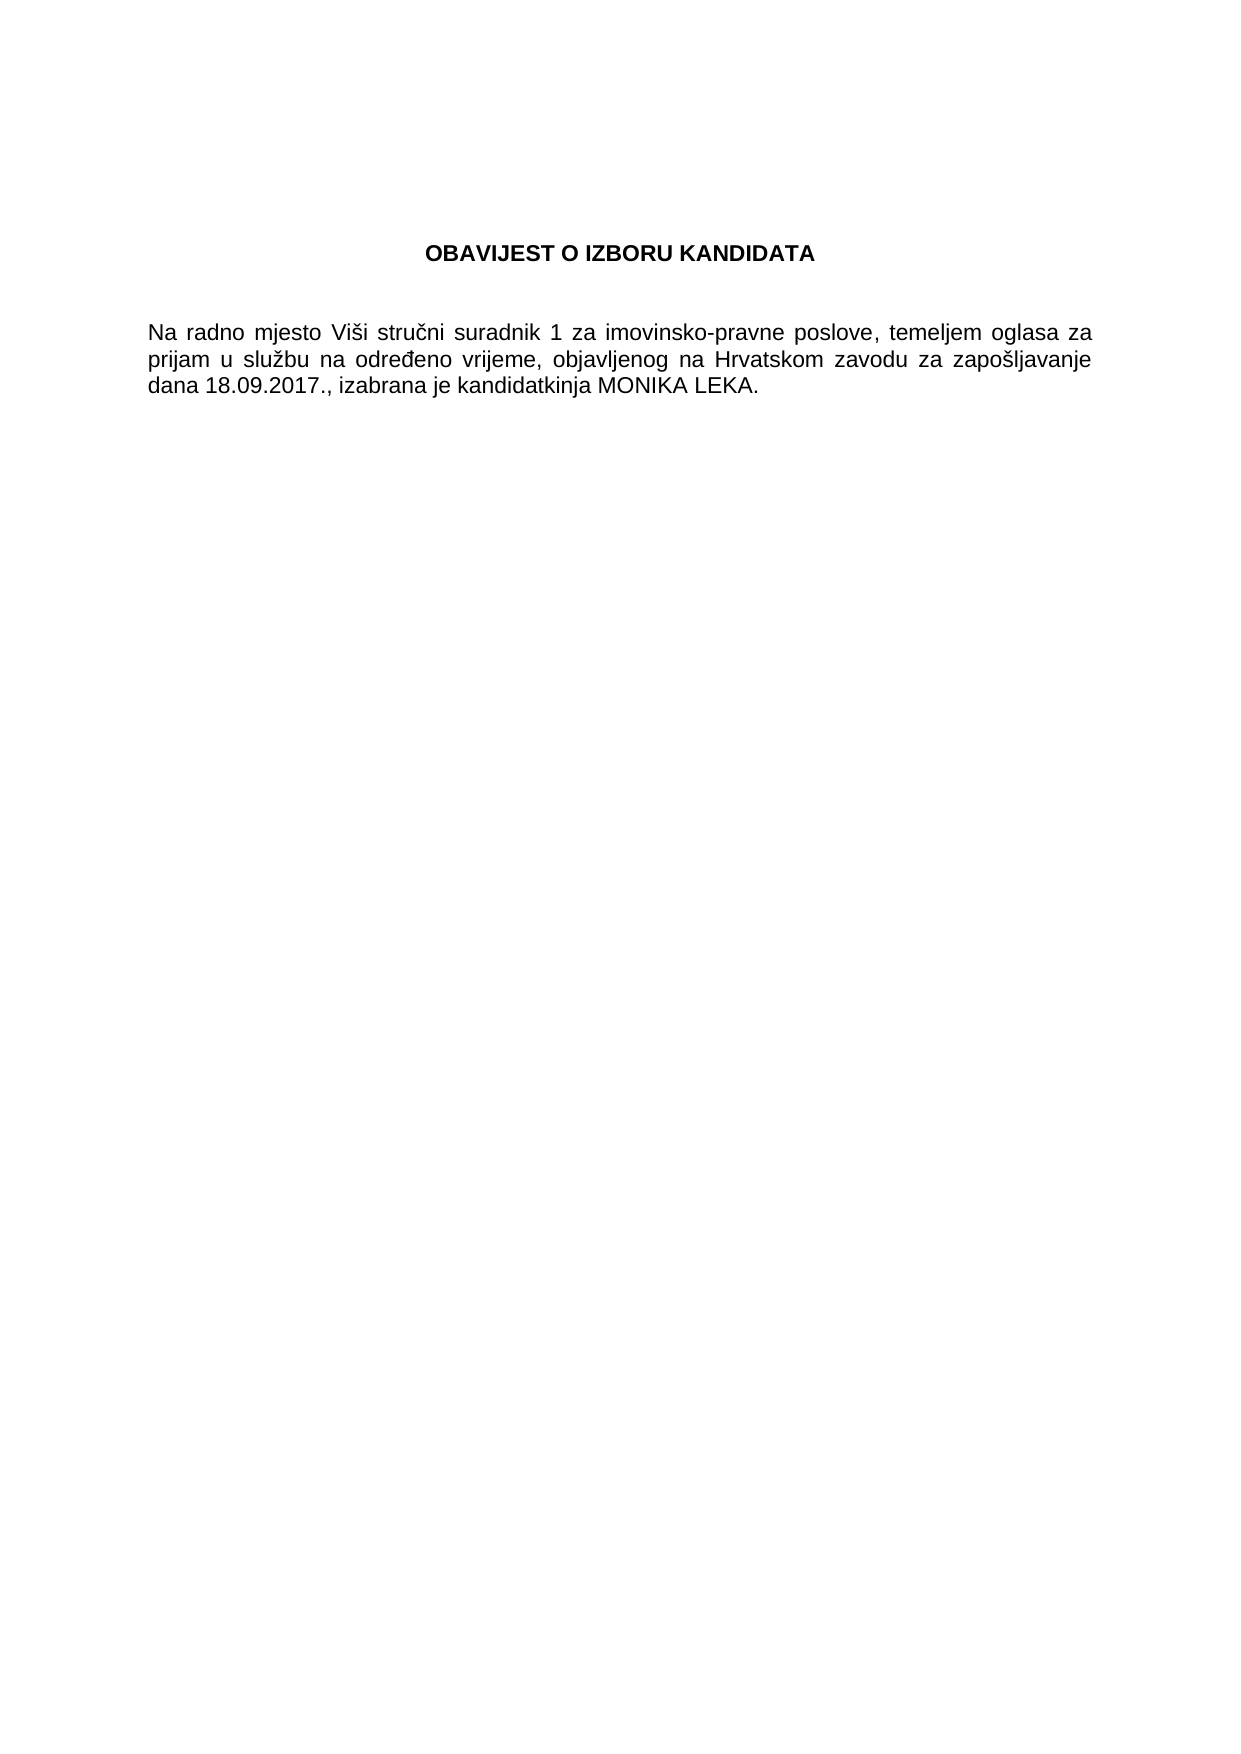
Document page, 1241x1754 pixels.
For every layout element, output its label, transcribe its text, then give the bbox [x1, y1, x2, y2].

text Na radno mjesto Viši stručni suradnik 1 za imovinsko-pravne poslove, temeljem oglasa za prijam u službu na određeno vrijeme, objavljenog na Hrvatskom zavodu za zapošljavanje dana 18.09.2017., izabrana je kandidatkinja MONIKA LEKA. [148, 319, 1093, 398]
text OBAVIJEST O IZBORU KANDIDATA [148, 240, 1093, 267]
